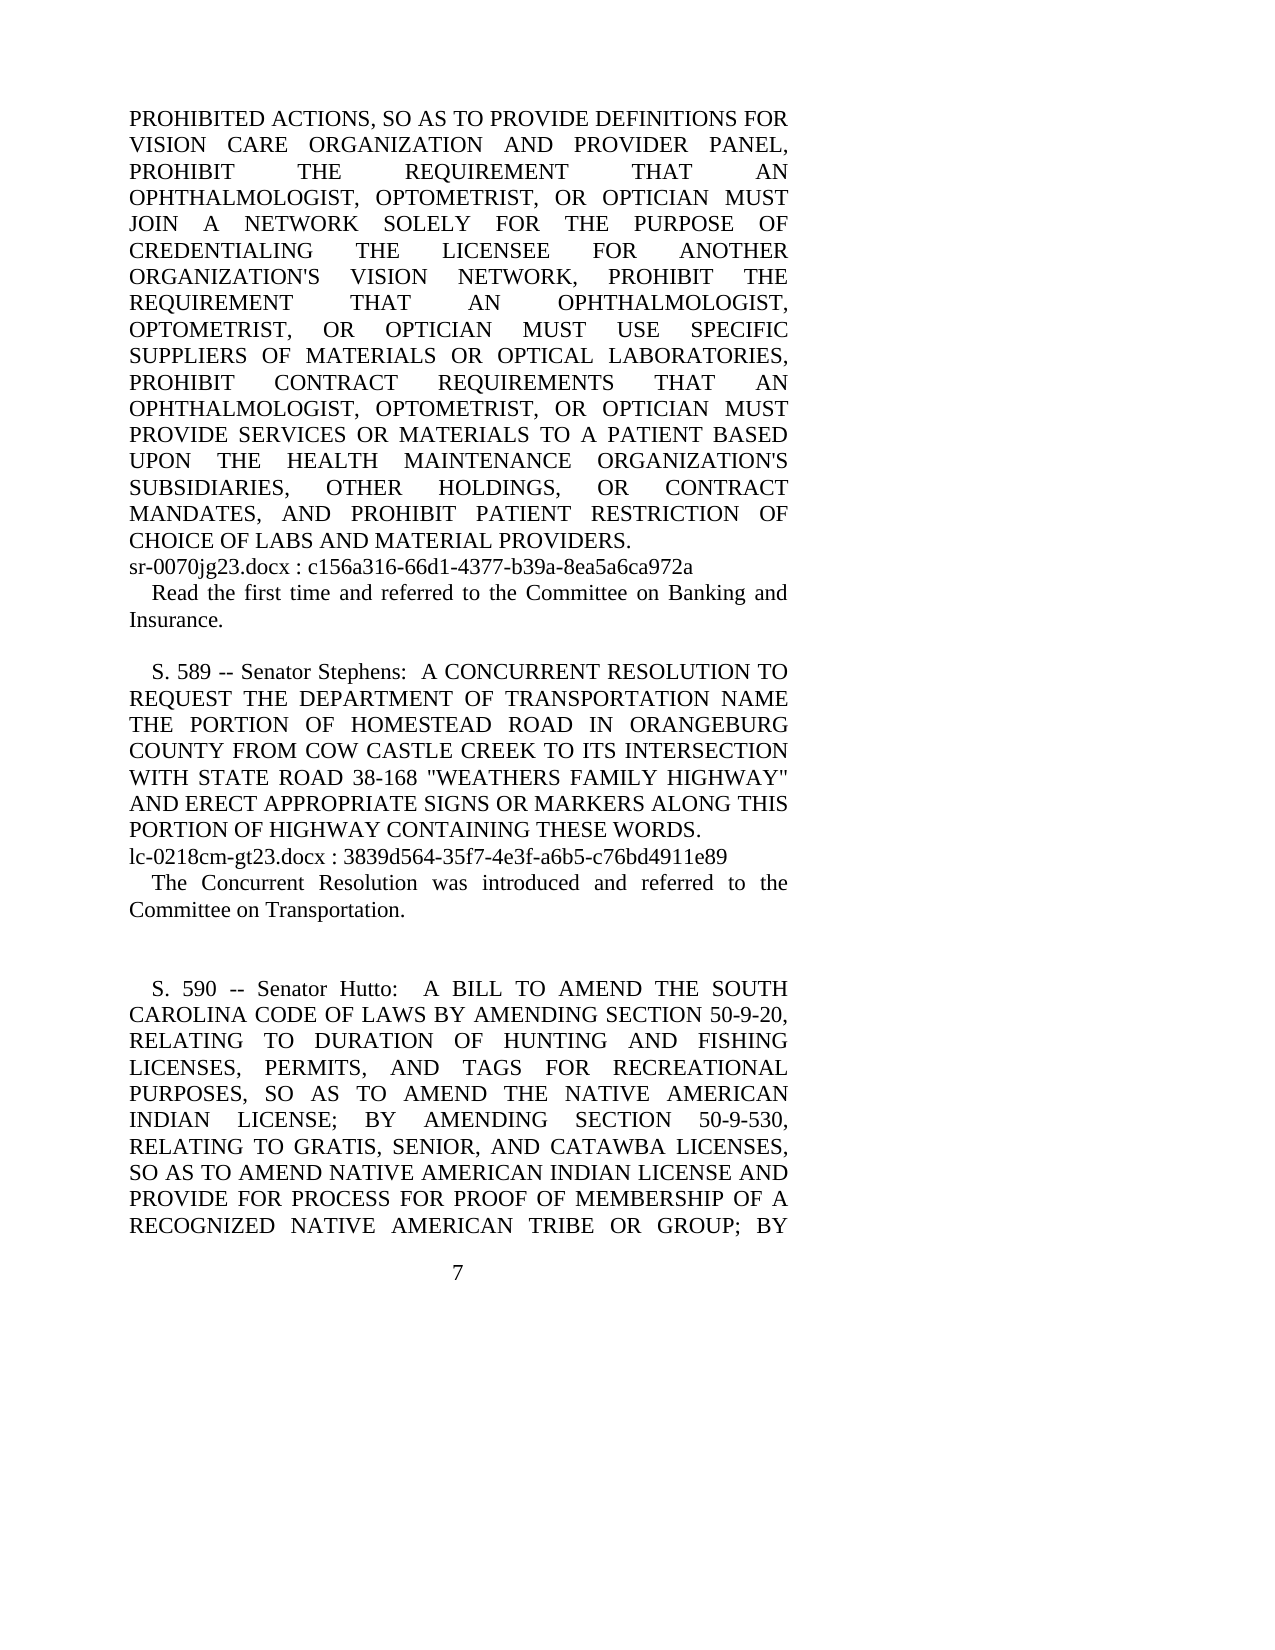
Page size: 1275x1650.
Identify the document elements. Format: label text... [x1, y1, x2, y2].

text lc-0218cm-gt23.docx : 3839d564-35f7-4e3f-a6b5-c76bd4911e89 [129, 843, 789, 869]
text Read the first time and referred to the Committee on Banking and Insurance. [129, 579, 789, 632]
text sr-0070jg23.docx : c156a316-66d1-4377-b39a-8ea5a6ca972a [129, 553, 789, 579]
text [129, 975, 789, 1238]
text The Concurrent Resolution was introduced and referred to the Committee on Transportation. [129, 869, 789, 922]
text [129, 105, 789, 553]
text S. 589 -- Senator Stephens: A CONCURRENT RESOLUTION TO REQUEST THE DEPARTMENT OF TRANSPORTATION NAME THE PORTION OF HOMESTEAD ROAD IN ORANGEBURG COUNTY FROM COW CASTLE CREEK TO ITS INTERSECTION WITH STATE ROAD 38-168 "WEATHERS FAMILY HIGHWAY" AND ERECT APPROPRIATE SIGNS OR MARKERS ALONG THIS PORTION OF HIGHWAY CONTAINING THESE WORDS. [129, 658, 789, 843]
